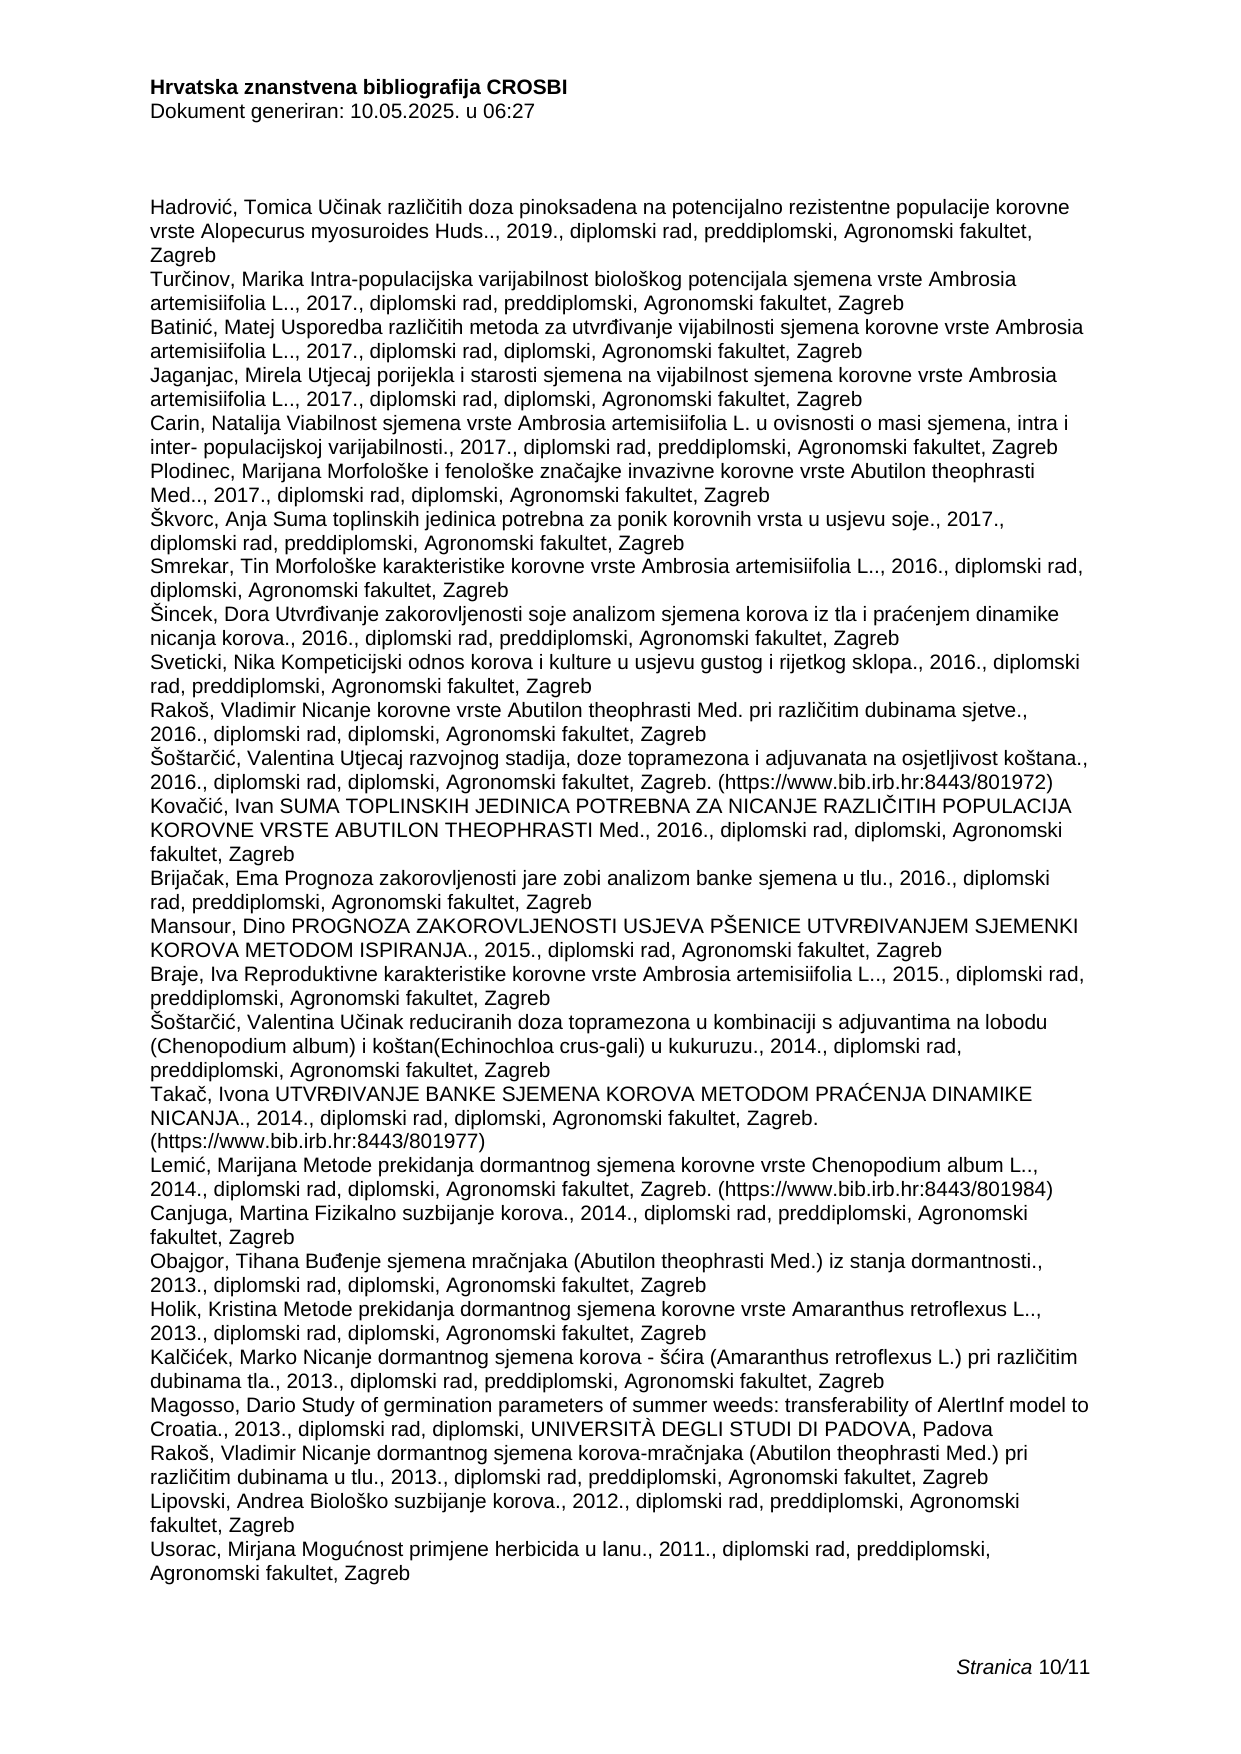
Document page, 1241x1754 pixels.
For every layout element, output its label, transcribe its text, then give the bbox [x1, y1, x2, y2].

text Turčinov, Marika [150, 267, 1090, 315]
text Carin, Natalija [150, 411, 1090, 458]
text Obajgor, Tihana [150, 1249, 1090, 1297]
text Šoštarčić, Valentina [150, 1009, 1090, 1081]
text Hadrović, Tomica [150, 195, 1090, 267]
text Takač, Ivona [150, 1081, 1090, 1153]
text Usorac, Mirjana [150, 1537, 1090, 1584]
text Lipovski, Andrea [150, 1489, 1090, 1537]
text Lemić, Marijana [150, 1153, 1090, 1201]
text Rakoš, Vladimir [150, 698, 1090, 746]
text Škvorc, Anja [150, 506, 1090, 554]
text Batinić, Matej [150, 315, 1090, 363]
text Jaganjac, Mirela [150, 363, 1090, 411]
text Holik, Kristina [150, 1297, 1090, 1345]
text Mansour, Dino [150, 914, 1090, 962]
text Kalčićek, Marko [150, 1345, 1090, 1393]
text Šoštarčić, Valentina [150, 746, 1090, 794]
text Smrekar, Tin [150, 554, 1090, 602]
text Rakoš, Vladimir [150, 1441, 1090, 1489]
text Brijačak, Ema [150, 866, 1090, 914]
text Sveticki, Nika [150, 650, 1090, 698]
text Šincek, Dora [150, 602, 1090, 650]
text Canjuga, Martina [150, 1201, 1090, 1249]
text Magosso, Dario [150, 1393, 1090, 1441]
text Plodinec, Marijana [150, 458, 1090, 506]
text Braje, Iva [150, 962, 1090, 1009]
text Kovačić, Ivan [150, 794, 1090, 866]
